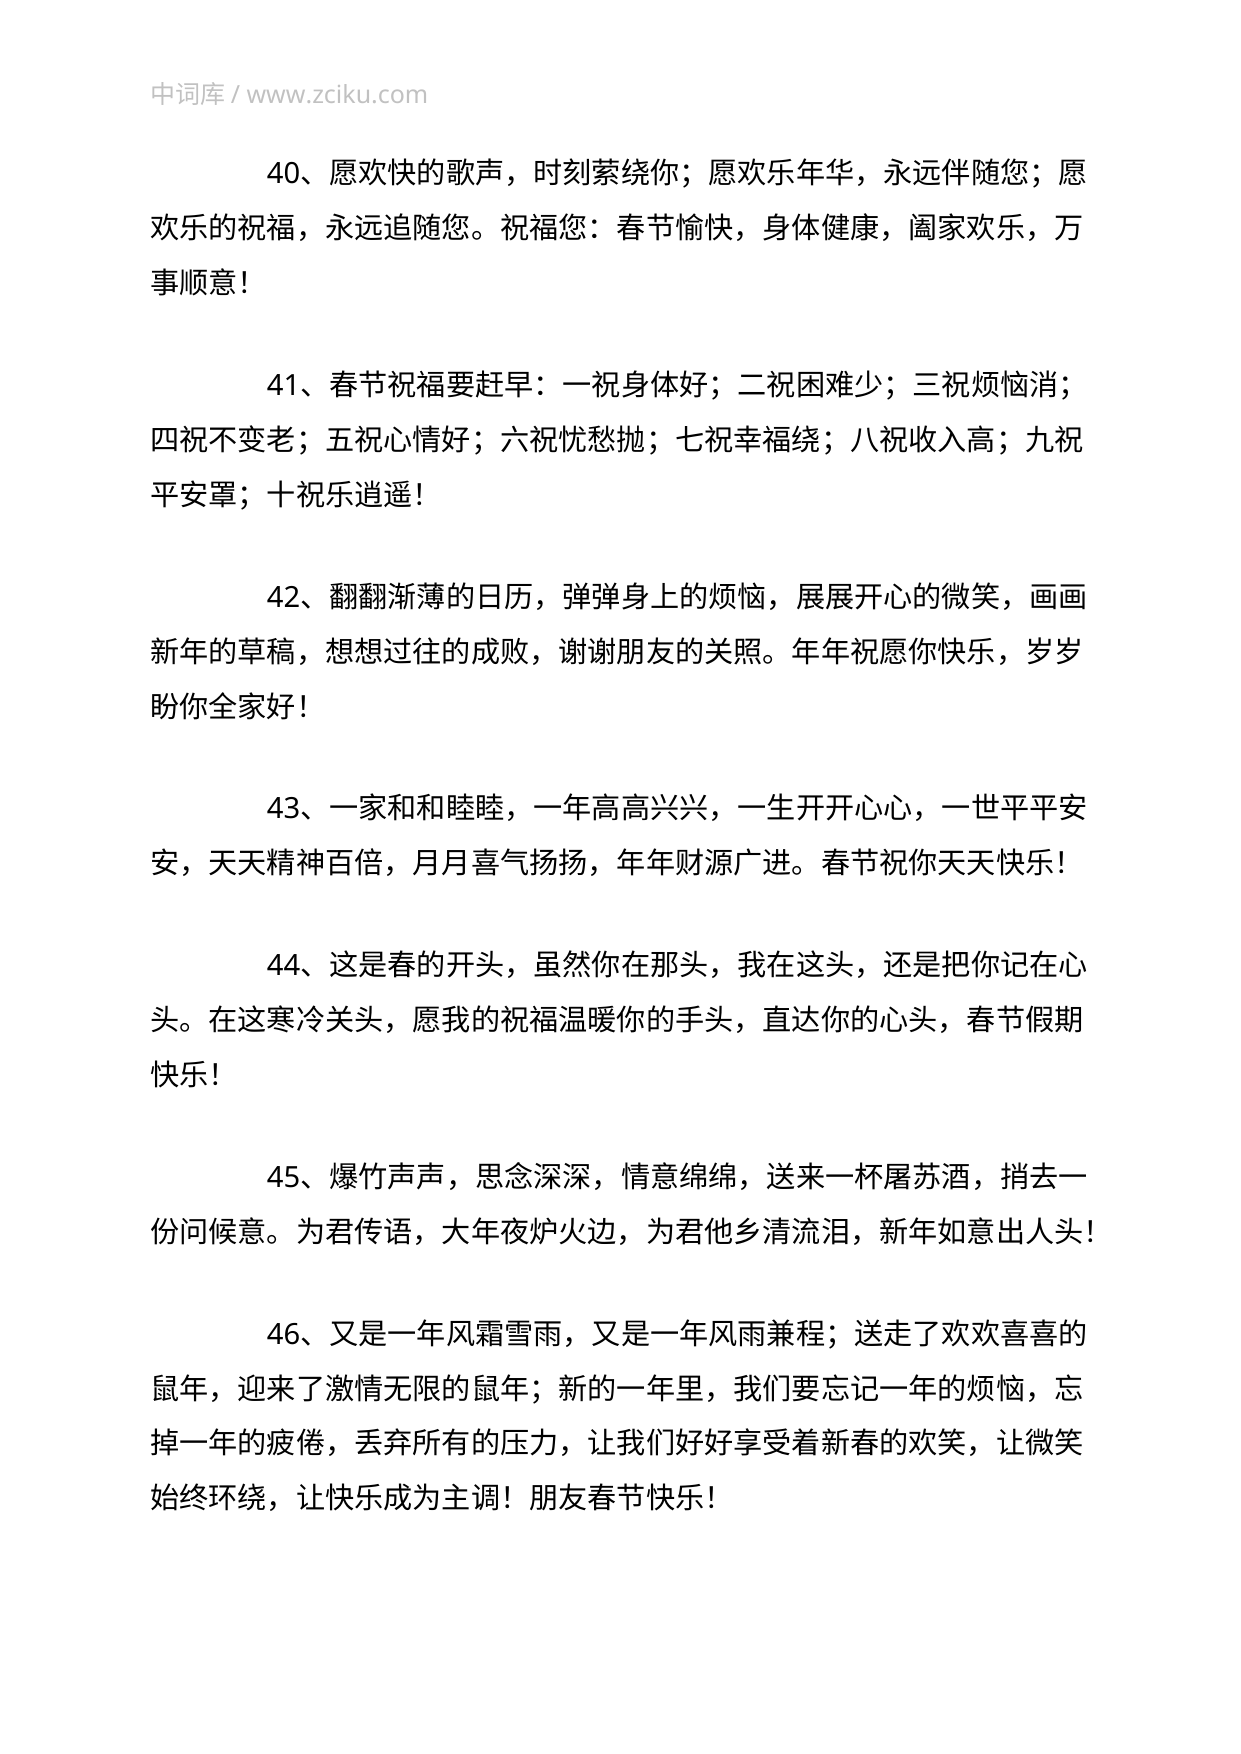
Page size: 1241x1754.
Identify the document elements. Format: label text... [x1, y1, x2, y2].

text 46、又是一年风霜雪雨，又是一年风雨兼程；送走了欢欢喜喜的鼠年，迎来了激情无限的鼠年；新的一年里，我们要忘记一年的烦恼，忘掉一年的疲倦，丢弃所有的压力，让我们好好享受着新春的欢笑，让微笑始终环绕，让快乐成为主调！朋友春节快乐！ [150, 1310, 1090, 1517]
text 41、春节祝福要赶早：一祝身体好；二祝困难少；三祝烦恼消；四祝不变老；五祝心情好；六祝忧愁抛；七祝幸福绕；八祝收入高；九祝平安罩；十祝乐逍遥！ [150, 362, 1090, 514]
text 44、这是春的开头，虽然你在那头，我在这头，还是把你记在心头。在这寒冷关头，愿我的祝福温暖你的手头，直达你的心头，春节假期快乐！ [150, 942, 1090, 1094]
text 40、愿欢快的歌声，时刻萦绕你；愿欢乐年华，永远伴随您；愿欢乐的祝福，永远追随您。祝福您：春节愉快，身体健康，阖家欢乐，万事顺意！ [150, 150, 1090, 302]
text 45、爆竹声声，思念深深，情意绵绵，送来一杯屠苏酒，捎去一份问候意。为君传语，大年夜炉火边，为君他乡清流泪，新年如意出人头！ [150, 1153, 1090, 1251]
text 42、翻翻渐薄的日历，弹弹身上的烦恼，展展开心的微笑，画画新年的草稿，想想过往的成败，谢谢朋友的关照。年年祝愿你快乐，岁岁盼你全家好！ [150, 573, 1090, 726]
text 43、一家和和睦睦，一年高高兴兴，一生开开心心，一世平平安安，天天精神百倍，月月喜气扬扬，年年财源广进。春节祝你天天快乐！ [150, 785, 1090, 882]
